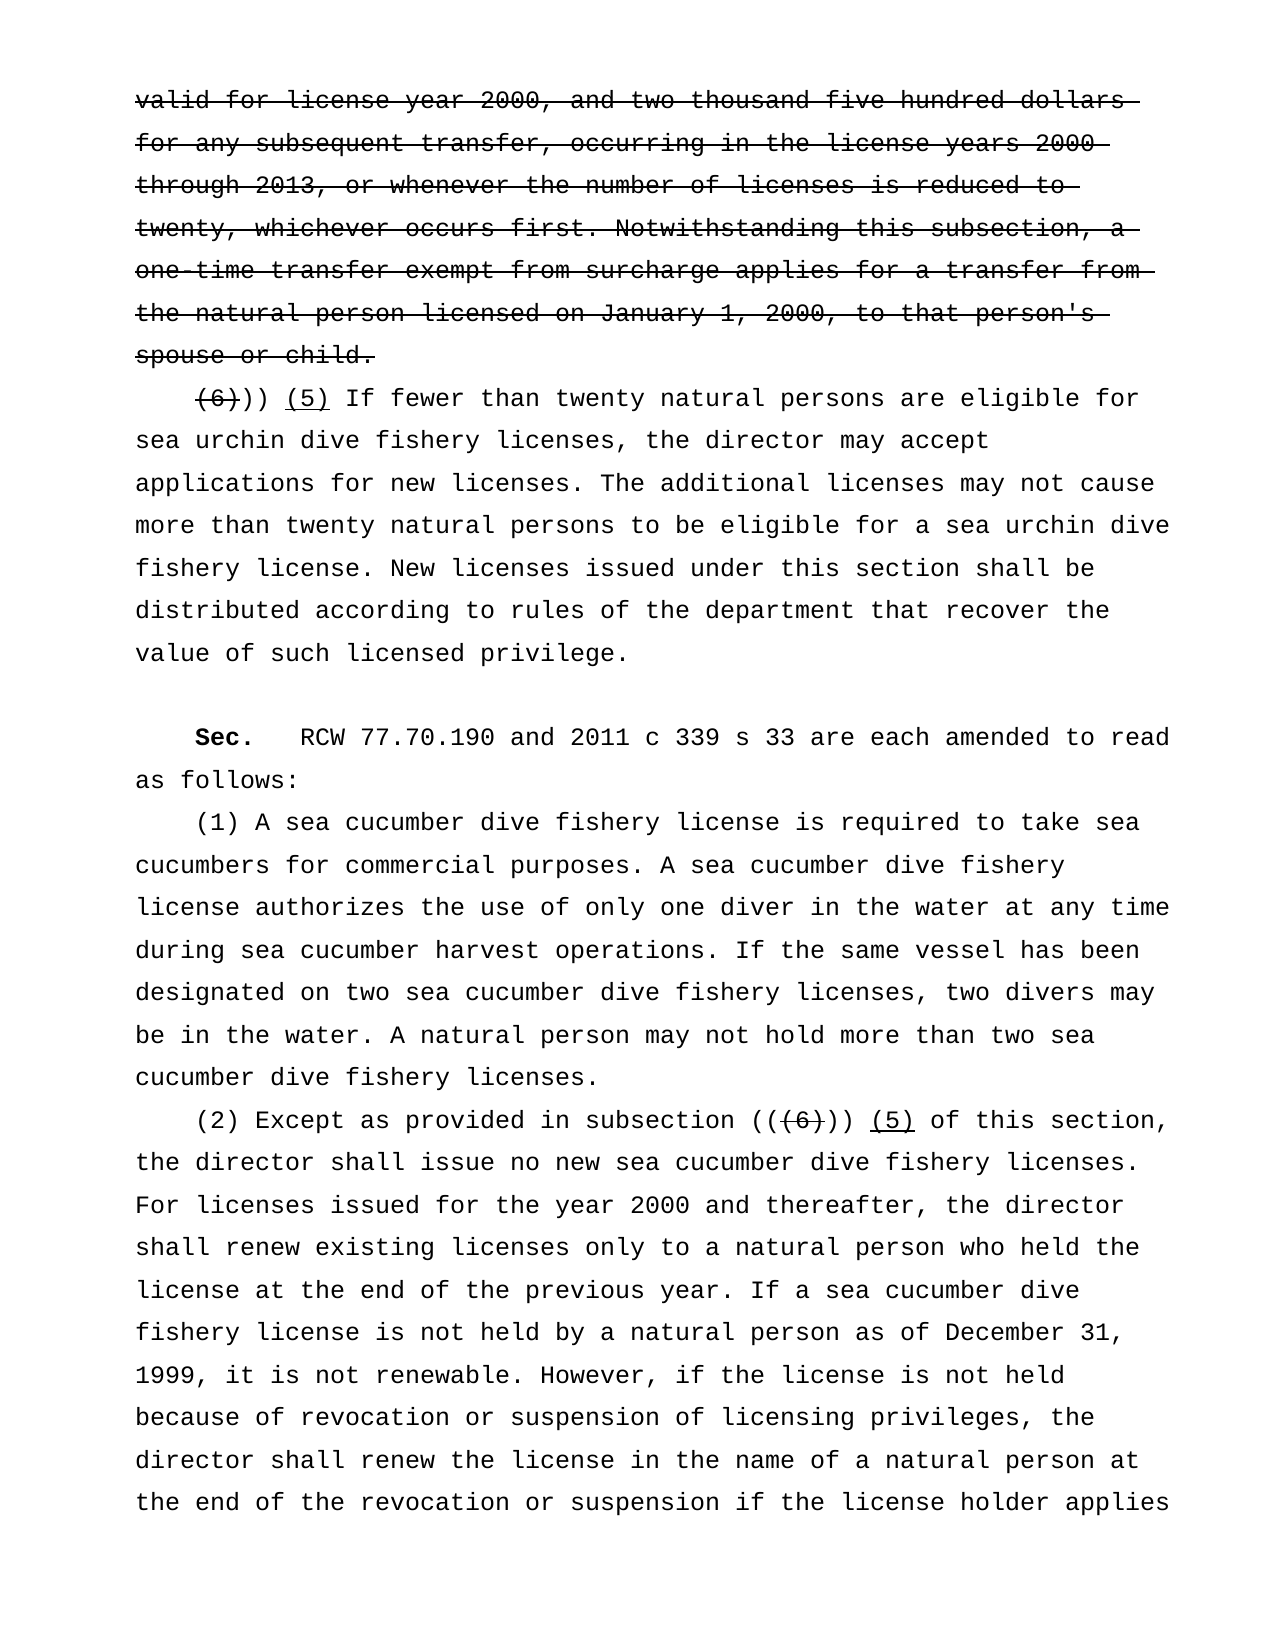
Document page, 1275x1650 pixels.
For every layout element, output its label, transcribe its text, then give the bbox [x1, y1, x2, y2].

text Sec. RCW 77.70.190 and 2011 c 339 s 33 are each amended to read as follows: [135, 712, 1170, 797]
text (1) A sea cucumber dive fishery license is required to take sea cucumbers for commercial purposes. A sea cucumber dive fishery license authorizes the use of only one diver in the water at any time during sea cucumber harvest operations. If the same vessel has been designated on two sea cucumber dive fishery licenses, two divers may be in the water. A natural person may not hold more than two sea cucumber dive fishery licenses. [135, 797, 1170, 1094]
text (6))) (5) If fewer than twenty natural persons are eligible for sea urchin dive fishery licenses, the director may accept applications for new licenses. The additional licenses may not cause more than twenty natural persons to be eligible for a sea urchin dive fishery license. New licenses issued under this section shall be distributed according to rules of the department that recover the value of such licensed privilege. [135, 372, 1170, 670]
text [135, 75, 1170, 372]
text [135, 1094, 1170, 1519]
